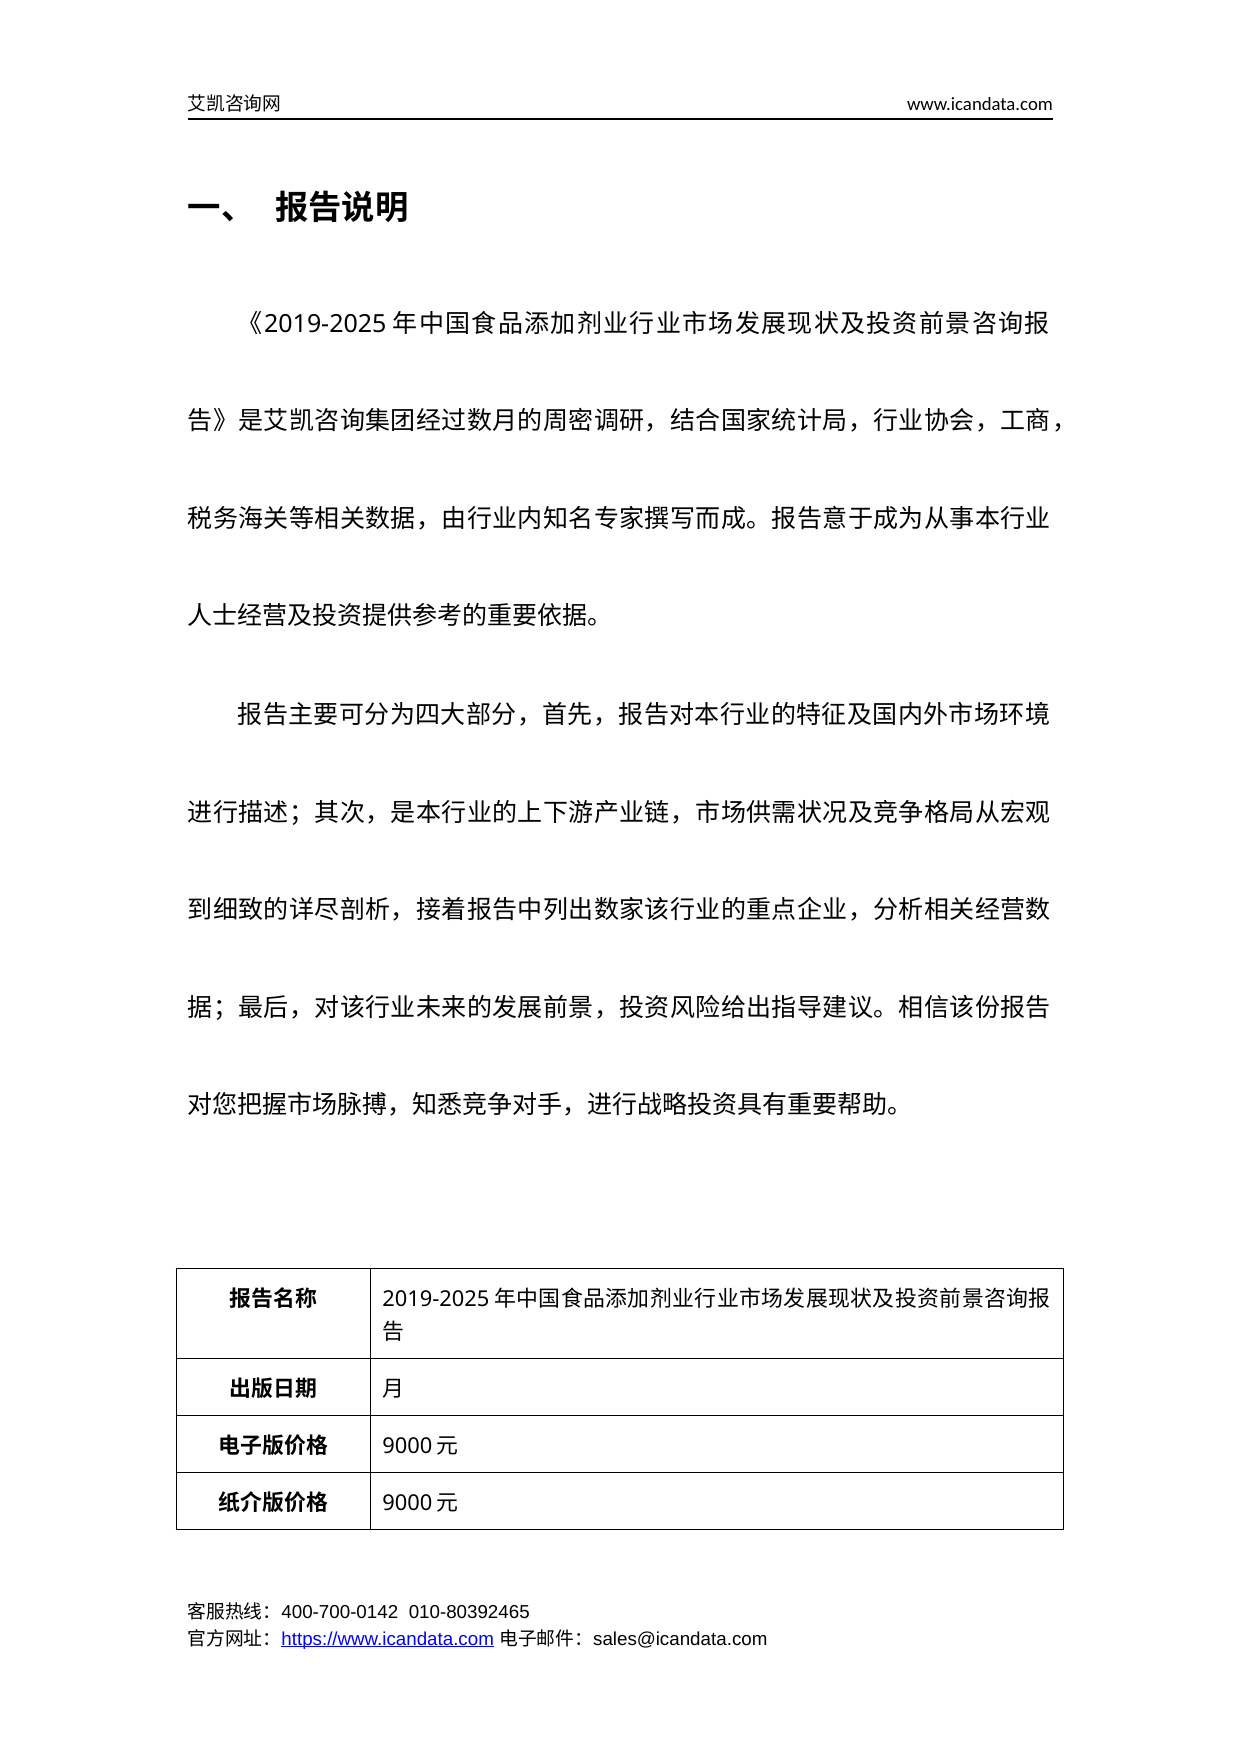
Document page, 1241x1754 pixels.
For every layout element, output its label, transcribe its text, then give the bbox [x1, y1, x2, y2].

table_cell 9000元 [371, 1473, 1063, 1529]
table_cell 出版日期 [177, 1359, 370, 1415]
table_cell 纸介版价格 [177, 1473, 370, 1529]
subtitle 报告说明 [187, 172, 1053, 237]
text 《2019-2025年中国食品添加剂业行业市场发展现状及投资前景咨询报告》是艾凯咨询集团经过数月的周密调研，结合国家统计局，行业协会，工商，税务海关等相关数据，由行业内知名专家撰写而成。报告意于成为从事本行业人士经营及投资提供参考的重要依据。 [187, 289, 1053, 646]
table_header 2019-2025年中国食品添加剂业行业市场发展现状及投资前景咨询报告 [371, 1269, 1063, 1358]
table_header 报告名称 [177, 1269, 370, 1358]
table_cell 月 [371, 1359, 1063, 1415]
table_cell 9000元 [371, 1416, 1063, 1472]
text 报告主要可分为四大部分，首先，报告对本行业的特征及国内外市场环境进行描述；其次，是本行业的上下游产业链，市场供需状况及竞争格局从宏观到细致的详尽剖析，接着报告中列出数家该行业的重点企业，分析相关经营数据；最后，对该行业未来的发展前景，投资风险给出指导建议。相信该份报告对您把握市场脉搏，知悉竞争对手，进行战略投资具有重要帮助。 [187, 681, 1053, 1136]
table_cell 电子版价格 [177, 1416, 370, 1472]
